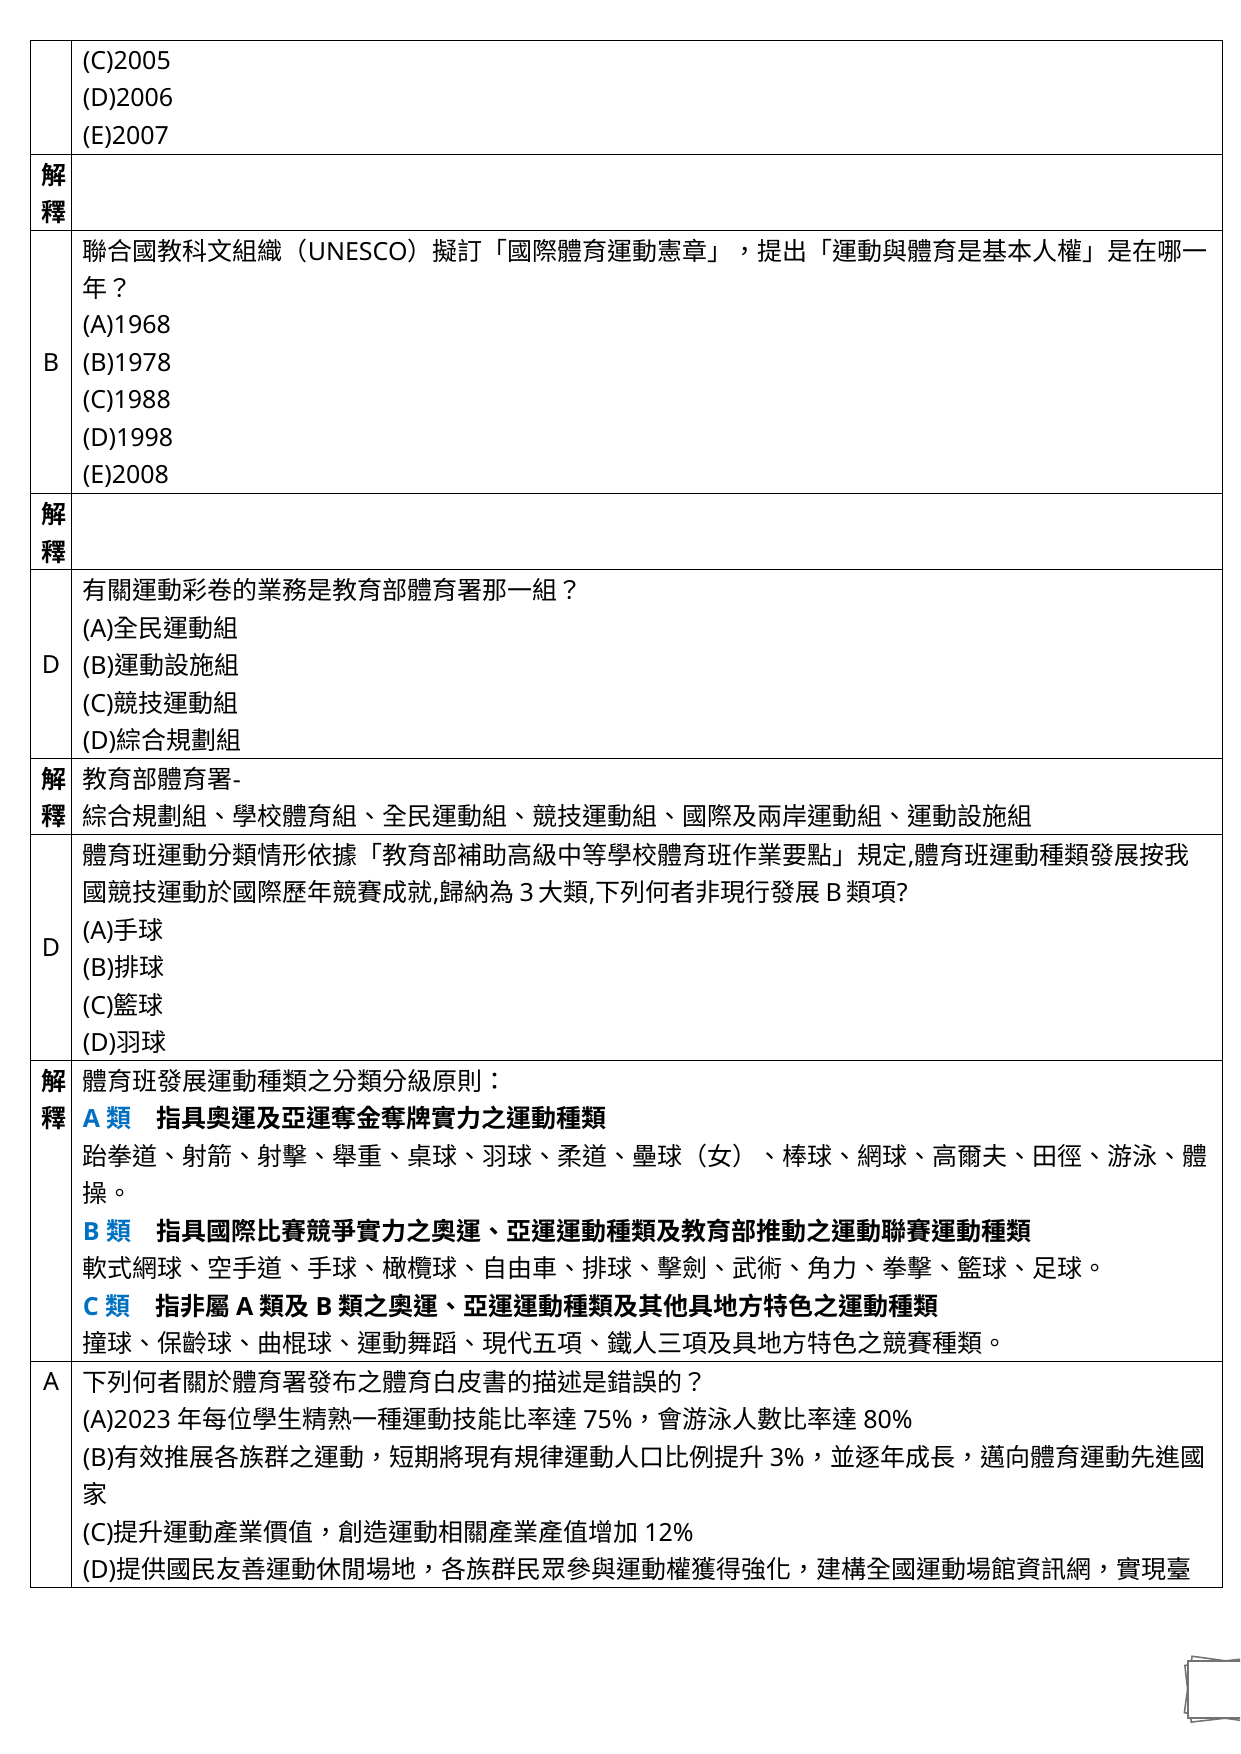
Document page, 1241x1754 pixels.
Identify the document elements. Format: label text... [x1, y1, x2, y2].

table_cell [72, 494, 1222, 569]
table_cell 聯合國教科文組織（UNESCO）擬訂「國際體育運動憲章」，提出「運動與體育是基本人權」是在哪一年？ (A)1968 (B)1978 (C)1988 (D)1998 (E)2008 [72, 231, 1222, 493]
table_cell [72, 41, 1222, 153]
table_cell B [31, 231, 71, 493]
table_cell 解 釋 [31, 155, 71, 229]
table_cell A [31, 1362, 71, 1587]
table_cell 體育班發展運動種類之分類分級原則： A 類 指具奧運及亞運奪金奪牌實力之運動種類 跆拳道、射箭、射擊、舉重、桌球、羽球、柔道、壘球（女）、棒球、網球、高爾夫、田徑、游泳、體操。 B 類 指具國際比賽競爭實力之奧運、亞運運動種類及教育部推動之運動聯賽運動種類 軟式網球、空手道、手球、橄欖球、自由車、排球、擊劍、武術、角力、拳擊、籃球、足球。 C 類 指非屬 A 類及 B 類之奧運、亞運運動種類及其他具地方特色之運動種類 撞球、保齡球、曲棍球、運動舞蹈、現代五項、鐵人三項及具地方特色之競賽種類。 [72, 1061, 1222, 1361]
table_cell C [31, 41, 71, 153]
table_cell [72, 1362, 1222, 1587]
table_cell 體育班運動分類情形依據「教育部補助高級中等學校體育班作業要點」規定,體育班運動種類發展按我國競技運動於國際歷年競賽成就,歸納為3大類,下列何者非現行發展B類項? (A)手球 (B)排球 (C)籃球 (D)羽球 [72, 835, 1222, 1060]
table_cell [72, 155, 1222, 229]
table_cell 有關運動彩卷的業務是教育部體育署那一組？ (A)全民運動組 (B)運動設施組 (C)競技運動組 (D)綜合規劃組 [72, 570, 1222, 758]
table_cell 解 釋 [31, 1061, 71, 1361]
table_cell D [31, 570, 71, 758]
table_cell 教育部體育署- 綜合規劃組、學校體育組、全民運動組、競技運動組、國際及兩岸運動組、運動設施組 [72, 759, 1222, 834]
table_cell 解 釋 [31, 494, 71, 569]
table_cell 解 釋 [31, 759, 71, 834]
table_cell D [31, 835, 71, 1060]
